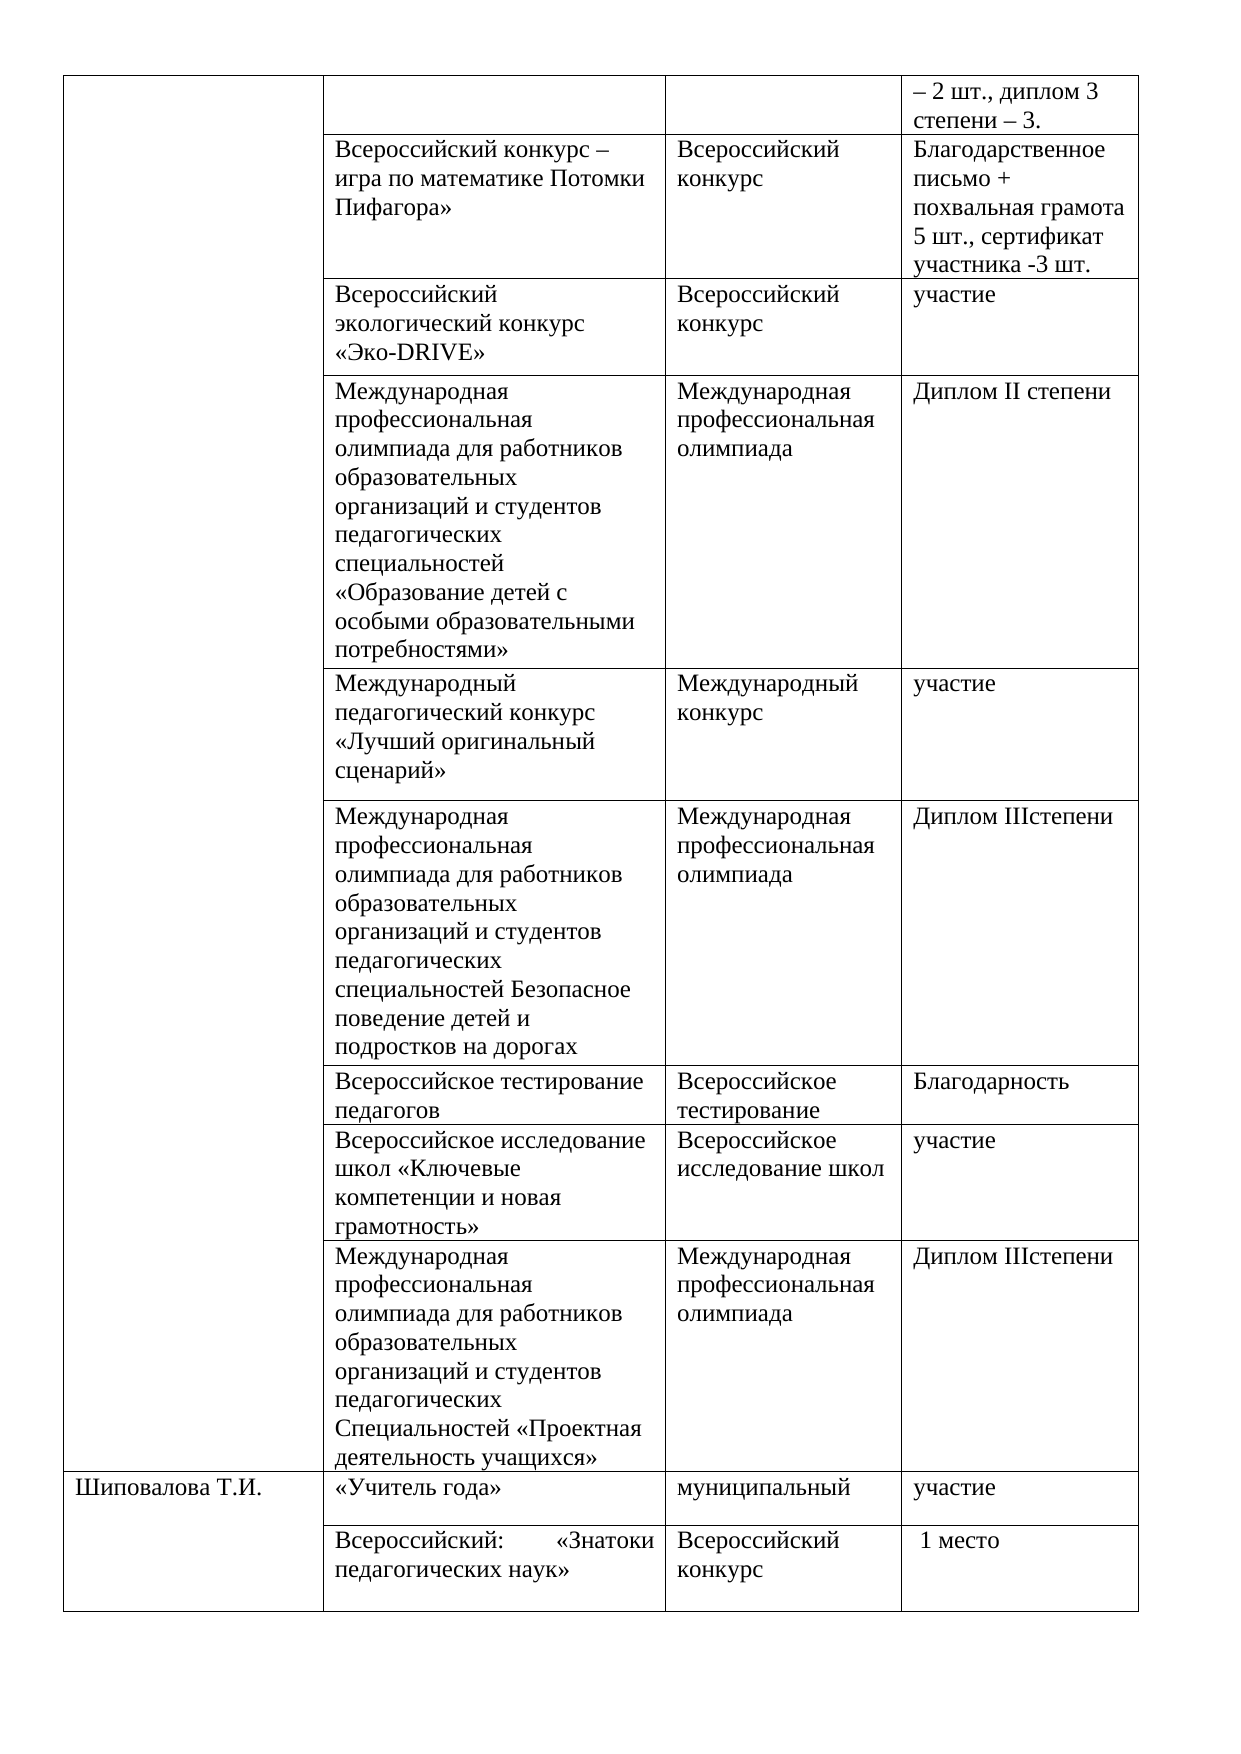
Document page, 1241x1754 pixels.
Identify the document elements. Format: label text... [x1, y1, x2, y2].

table_cell Диплом IIIстепени [902, 1241, 1138, 1471]
table_cell Международная профессиональная олимпиада [666, 376, 901, 667]
table_cell 1 место [902, 1526, 1138, 1611]
table_cell Международная профессиональная олимпиада [666, 1241, 901, 1471]
table_cell Всероссийский конкурс – игра по математике Потомки Пифагора» [324, 135, 665, 278]
table_cell Всероссийский конкурс [666, 135, 901, 278]
table_cell Всероссийский: «Знатоки педагогических наук» [324, 1526, 665, 1611]
table_cell Международная профессиональная олимпиада для работников образовательных организаций и студентов педагогических специальностей «Образование детей с особыми образовательными потребностями» [324, 376, 665, 667]
table_cell Всероссийское исследование школ «Ключевые компетенции и новая грамотность» [324, 1125, 665, 1240]
table_cell Международная профессиональная олимпиада для работников образовательных организаций и студентов педагогических Специальностей «Проектная деятельность учащихся» [324, 1241, 665, 1471]
table_cell муниципальный [666, 1472, 901, 1524]
table_cell Международная профессиональная олимпиада [666, 801, 901, 1065]
table_cell Диплом II степени [902, 376, 1138, 667]
table_cell Международная профессиональная олимпиада для работников образовательных организаций и студентов педагогических специальностей Безопасное поведение детей и подростков на дорогах [324, 801, 665, 1065]
table_cell участие [902, 669, 1138, 800]
table_cell Всероссийское тестирование педагогов [324, 1066, 665, 1124]
table_cell Благодарность [902, 1066, 1138, 1124]
table_cell Всероссийское исследование школ [666, 1125, 901, 1240]
table_cell Шиповалова Т.И. [64, 1472, 323, 1611]
table_cell участие [902, 1125, 1138, 1240]
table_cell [324, 76, 665, 133]
table_cell «Учитель года» [324, 1472, 665, 1524]
table_cell участие [902, 1472, 1138, 1524]
table_cell Всероссийский экологический конкурс «Эко-DRIVE» [324, 279, 665, 375]
table_cell Международный конкурс [666, 669, 901, 800]
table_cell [666, 76, 901, 133]
table_cell Международный педагогический конкурс «Лучший оригинальный сценарий» [324, 669, 665, 800]
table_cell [902, 76, 1138, 133]
table_cell Всероссийский конкурс [666, 1526, 901, 1611]
table_cell Диплом IIIстепени [902, 801, 1138, 1065]
table_cell участие [902, 279, 1138, 375]
table_cell Всероссийский конкурс [666, 279, 901, 375]
table_cell Всероссийское тестирование [666, 1066, 901, 1124]
table_cell Благодарственное письмо + похвальная грамота 5 шт., сертификат участника -3 шт. [902, 135, 1138, 278]
